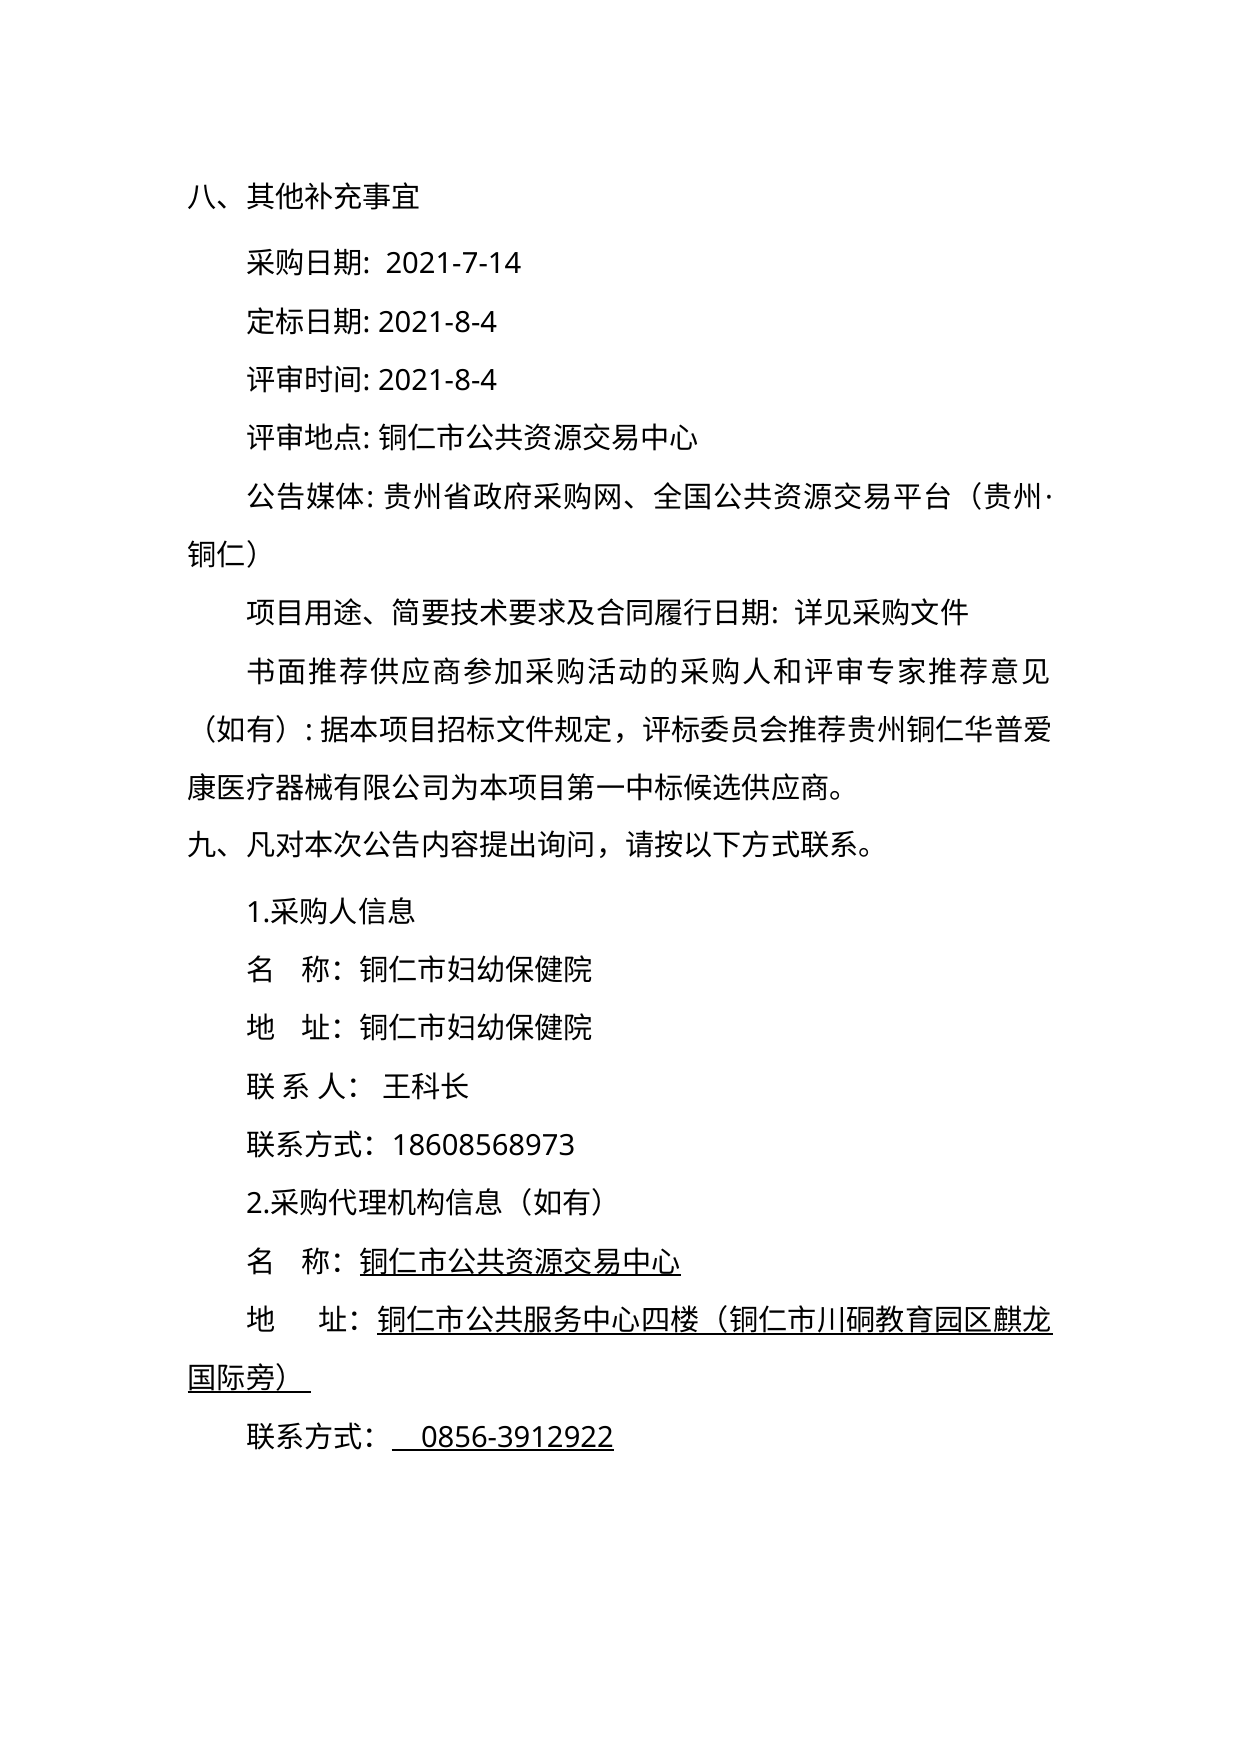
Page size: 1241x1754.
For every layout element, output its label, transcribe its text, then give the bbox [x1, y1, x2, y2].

text 名 称：铜仁市公共资源交易中心 [187, 1225, 1053, 1284]
text 定标日期: 2021-8-4 [187, 285, 1053, 344]
text 2.采购代理机构信息（如有） [187, 1167, 1053, 1225]
text 公告媒体: 贵州省政府采购网、全国公共资源交易平台（贵州·铜仁） [187, 460, 1053, 577]
text 地 址：铜仁市妇幼保健院 [187, 992, 1053, 1050]
text 地 址：铜仁市公共服务中心四楼（铜仁市川硐教育园区麒龙国际旁） [187, 1284, 1053, 1400]
text 采购日期: 2021-7-14 [187, 227, 1053, 285]
text 1.采购人信息 [187, 875, 1053, 934]
text 评审时间: 2021-8-4 [187, 344, 1053, 402]
text 书面推荐供应商参加采购活动的采购人和评审专家推荐意见（如有）: 据本项目招标文件规定，评标委员会推荐贵州铜仁华普爱康医疗器械有限公司为本项目第一中标候选供应商。 [187, 635, 1053, 810]
text 八、其他补充事宜 [187, 162, 1053, 227]
text 联系方式：18608568973 [187, 1109, 1053, 1167]
text 联系方式： 0856-3912922 [187, 1400, 1053, 1459]
text 项目用途、简要技术要求及合同履行日期: 详见采购文件 [187, 577, 1053, 635]
text 名 称：铜仁市妇幼保健院 [187, 934, 1053, 992]
text 九、凡对本次公告内容提出询问，请按以下方式联系。 [187, 810, 1053, 875]
text 评审地点: 铜仁市公共资源交易中心 [187, 402, 1053, 460]
text 联 系 人： 王科长 [187, 1050, 1053, 1109]
